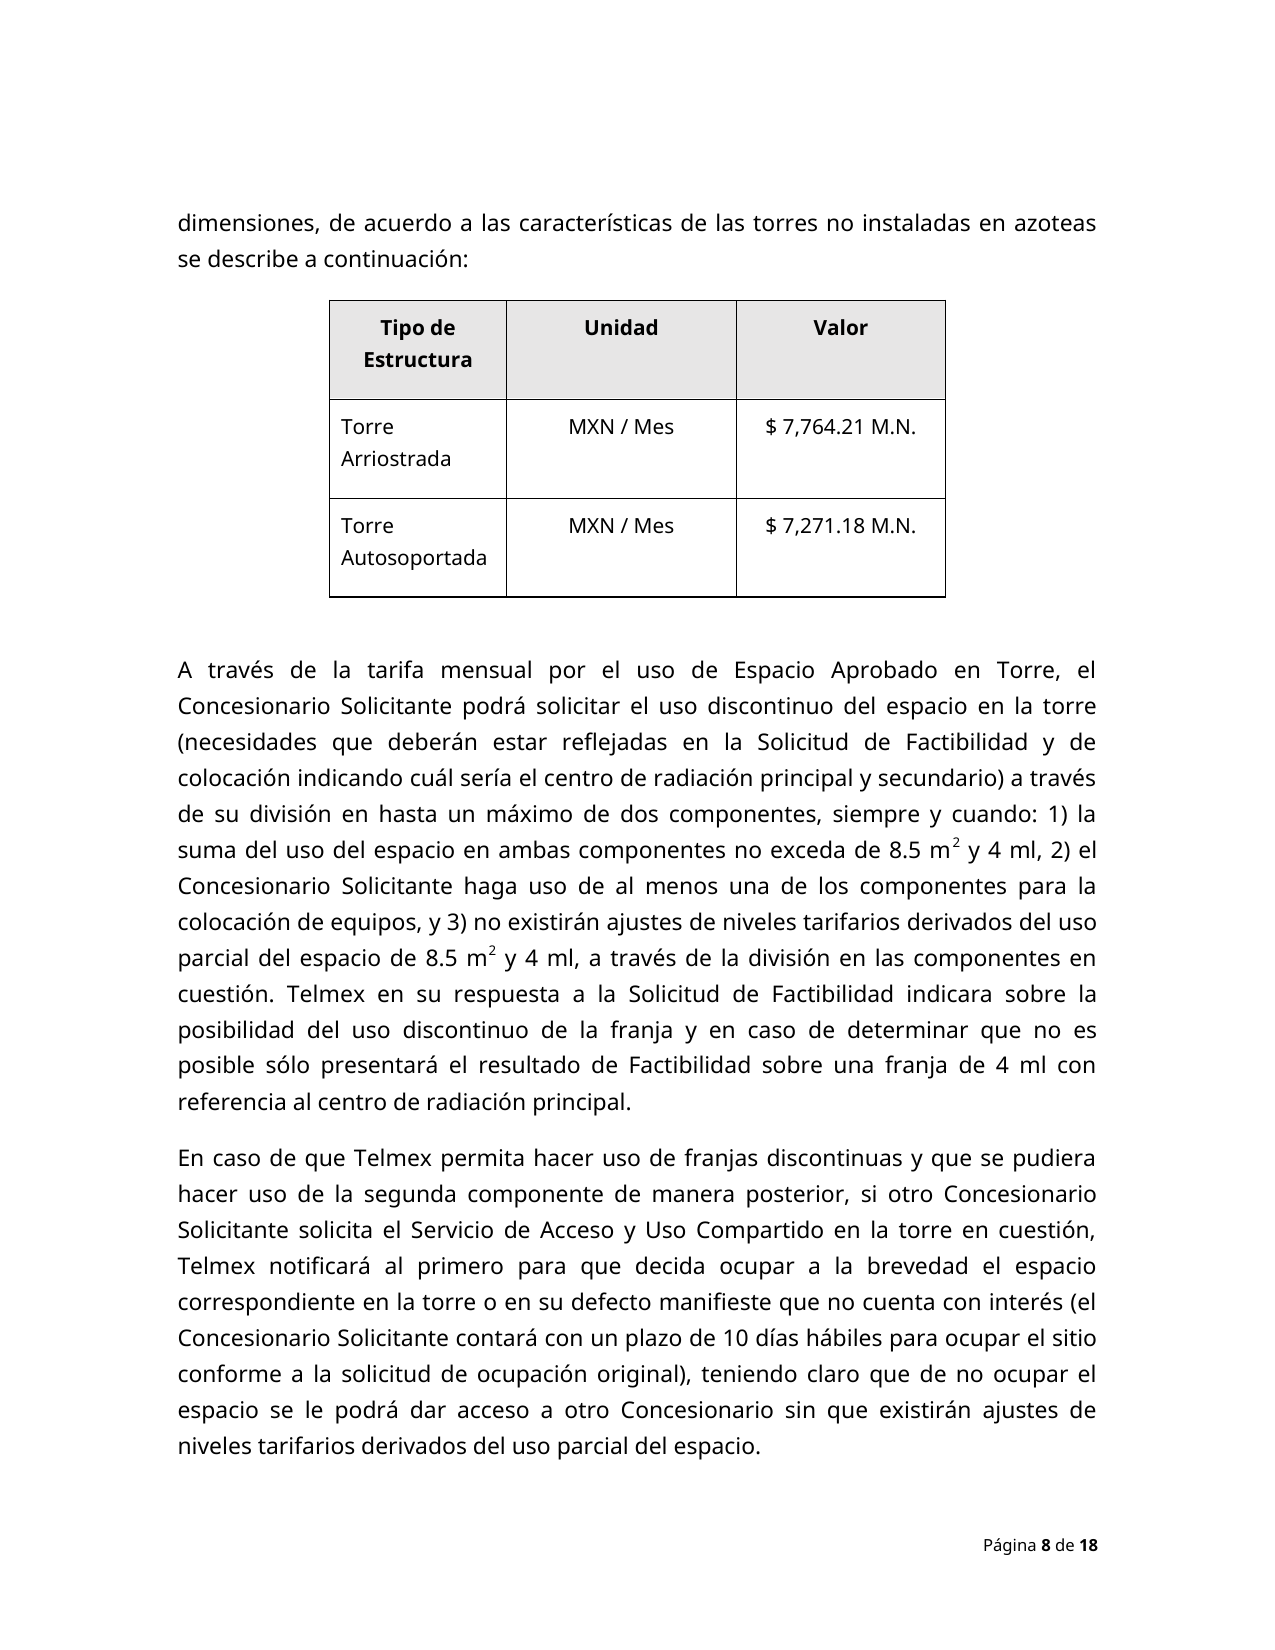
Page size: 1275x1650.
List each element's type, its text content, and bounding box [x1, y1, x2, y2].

table_cell MXN / Mes [507, 400, 736, 497]
table_header Tipo de Estructura [330, 301, 506, 398]
table_cell $ 7,764.21 M.N. [737, 400, 945, 497]
table_cell $ 7,271.18 M.N. [737, 499, 945, 596]
table_header Unidad [507, 301, 736, 398]
table_cell Torre Autosoportada [330, 499, 506, 596]
table_header Valor [737, 301, 945, 398]
table_cell Torre Arriostrada [330, 400, 506, 497]
text A través de la tarifa mensual por el uso de Espacio Aprobado en Torre, el Concesionario Solicitante podrá solicitar el uso discontinuo del espacio en la torre (necesidades que deberán estar reflejadas en la Solicitud de Factibilidad y de colocación indicando cuál sería el centro de radiación principal y secundario) a través de su división en hasta un máximo de dos componentes, siempre y cuando: 1) la suma del uso del espacio en ambas componentes no exceda de 8.5 m2 y 4 ml, 2) el Concesionario Solicitante haga uso de al menos una de los componentes para la colocación de equipos, y 3) no existirán ajustes de niveles tarifarios derivados del uso parcial del espacio de 8.5 m2 y 4 ml, a través de la división en las componentes en cuestión. Telmex en su respuesta a la Solicitud de Factibilidad indicara sobre la posibilidad del uso discontinuo de la franja y en caso de determinar que no es posible sólo presentará el resultado de Factibilidad sobre una franja de 4 ml con referencia al centro de radiación principal. [177, 654, 1098, 1117]
text En caso de que Telmex permita hacer uso de franjas discontinuas y que se pudiera hacer uso de la segunda componente de manera posterior, si otro Concesionario Solicitante solicita el Servicio de Acceso y Uso Compartido en la torre en cuestión, Telmex notificará al primero para que decida ocupar a la brevedad el espacio correspondiente en la torre o en su defecto manifieste que no cuenta con interés (el Concesionario Solicitante contará con un plazo de 10 días hábiles para ocupar el sitio conforme a la solicitud de ocupación original), teniendo claro que de no ocupar el espacio se le podrá dar acceso a otro Concesionario sin que existirán ajustes de niveles tarifarios derivados del uso parcial del espacio. [177, 1142, 1098, 1461]
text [177, 207, 1098, 274]
table_cell MXN / Mes [507, 499, 736, 596]
